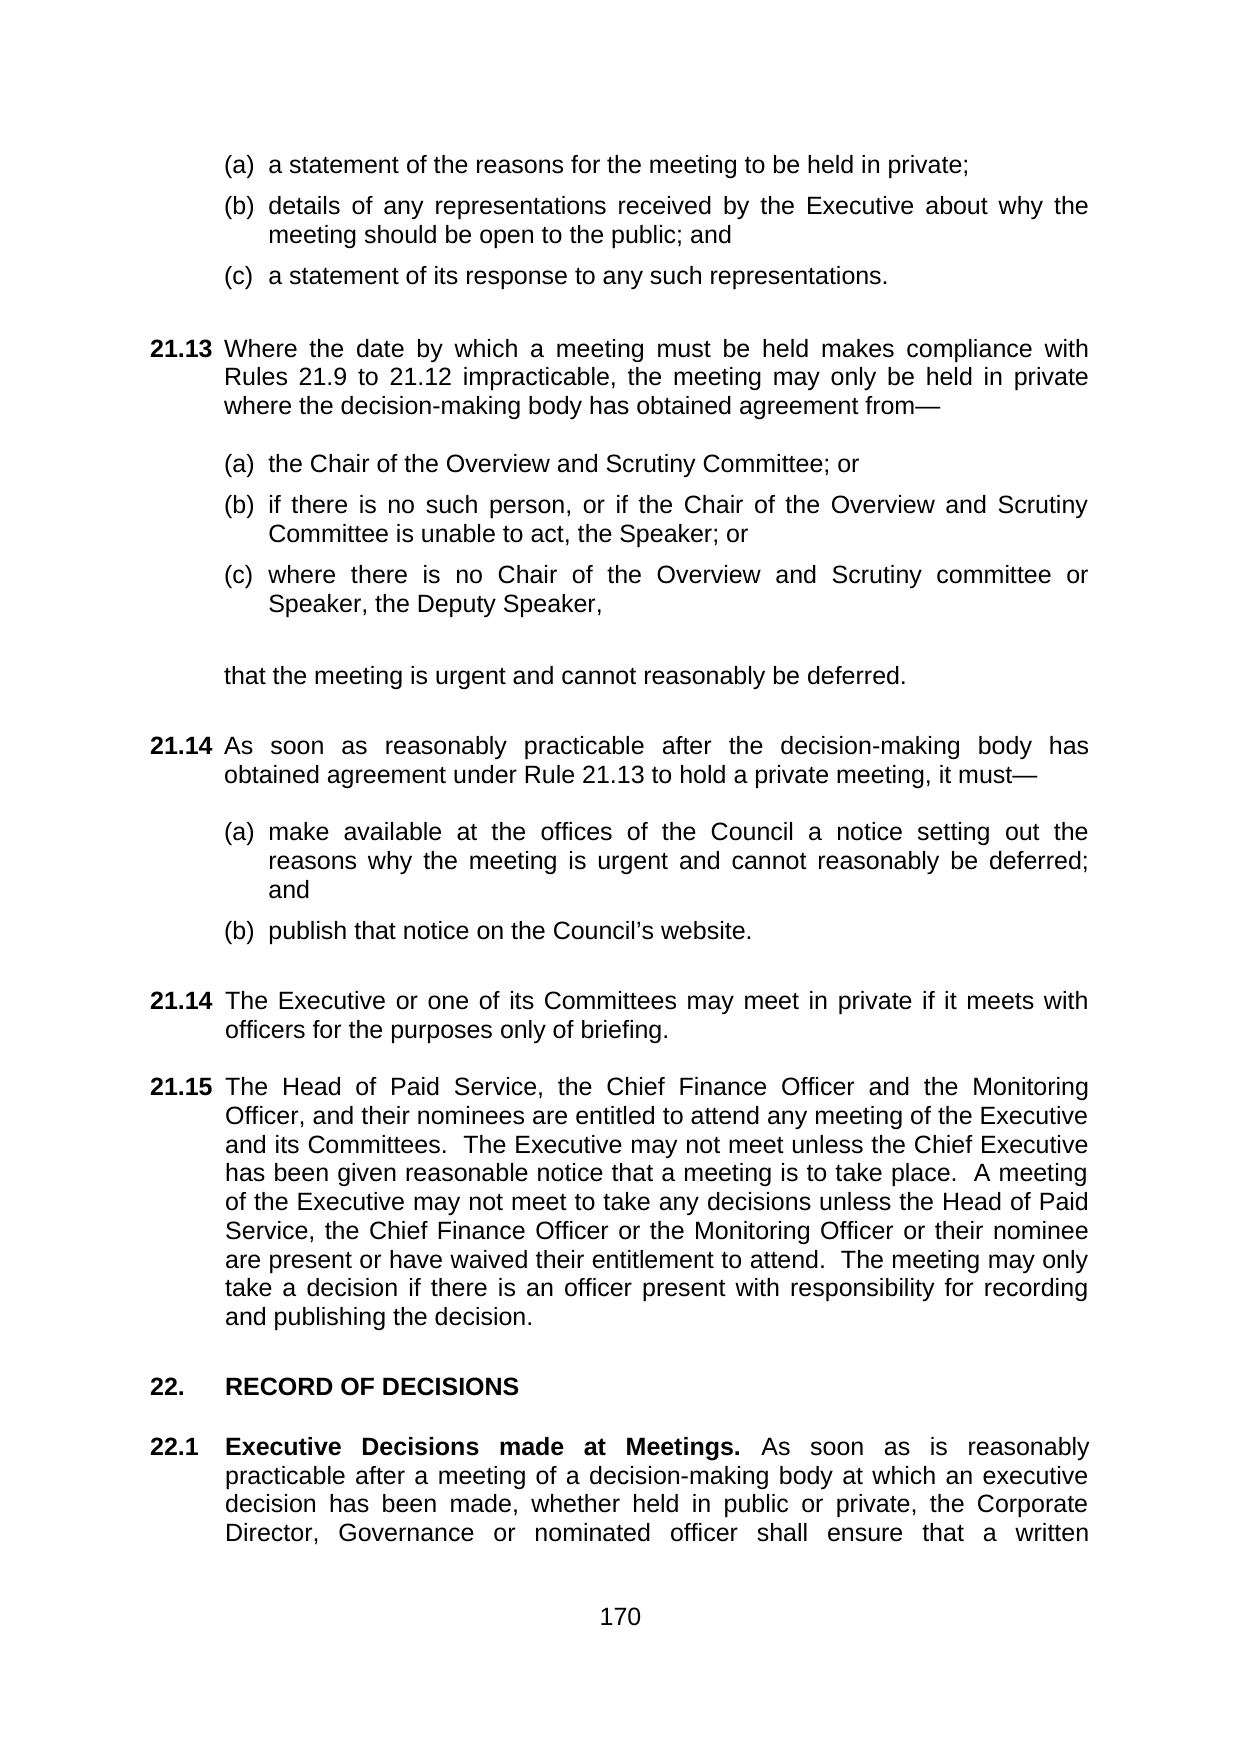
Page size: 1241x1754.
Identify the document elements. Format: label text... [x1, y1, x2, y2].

text 21.15 The Head of Paid Service, the Chief Finance Officer and the Monitoring Officer, and their nominees are entitled to attend any meeting of the Executive and its Committees. The Executive may not meet unless the Chief Executive has been given reasonable notice that a meeting is to take place. A meeting of the Executive may not meet to take any decisions unless the Head of Paid Service, the Chief Finance Officer or the Monitoring Officer or their nominee are present or have waived their entitlement to attend. The meeting may only take a decision if there is an officer present with responsibility for recording and publishing the decision. [150, 1072, 1090, 1331]
list a statement of its response to any such representations. [224, 261, 1090, 290]
text that the meeting is urgent and cannot reasonably be deferred. [224, 661, 1090, 689]
list As soon as reasonably practicable after the decision-making body has obtained agreement under Rule 21.13 to hold a private meeting, it must— [150, 731, 1090, 788]
list if there is no such person, or if the Chair of the Overview and Scrutiny Committee is unable to act, the Speaker; or [224, 490, 1090, 547]
list Where the date by which a meeting must be held makes compliance with Rules 21.9 to 21.12 impracticable, the meeting may only be held in private where the decision-making body has obtained agreement from— [150, 333, 1090, 420]
list the Chair of the Overview and Scrutiny Committee; or [224, 448, 1090, 477]
list publish that notice on the Council’s website. [224, 916, 1090, 944]
list where there is no Chair of the Overview and Scrutiny committee or Speaker, the Deputy Speaker, [224, 560, 1090, 617]
text 21.14 The Executive or one of its Committees may meet in private if it meets with officers for the purposes only of briefing. [150, 986, 1090, 1043]
list details of any representations received by the Executive about why the meeting should be open to the public; and [224, 191, 1090, 249]
list a statement of the reasons for the meeting to be held in private; [224, 150, 1090, 179]
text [150, 1432, 1090, 1547]
text 22. RECORD OF DECISIONS [150, 1372, 1090, 1401]
list make available at the offices of the Council a notice setting out the reasons why the meeting is urgent and cannot reasonably be deferred; and [224, 817, 1090, 903]
